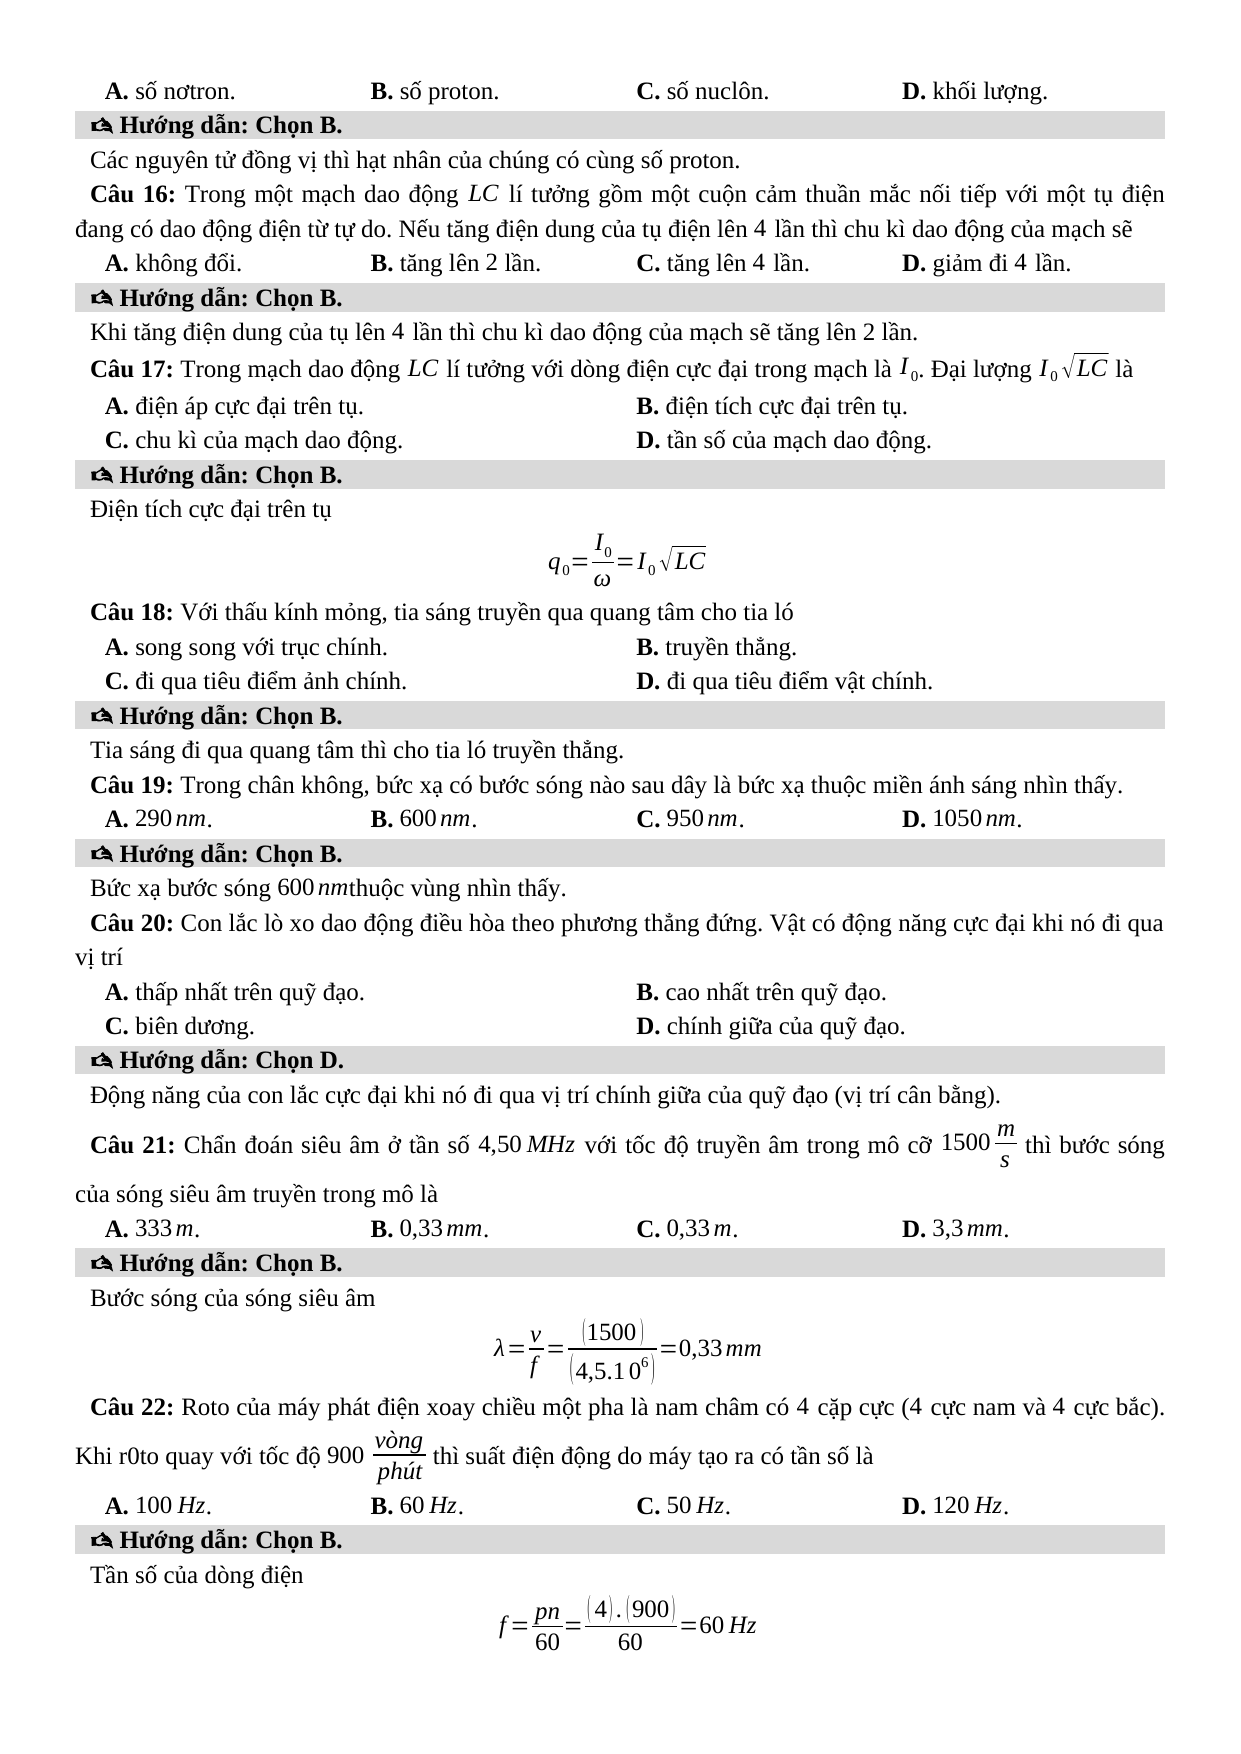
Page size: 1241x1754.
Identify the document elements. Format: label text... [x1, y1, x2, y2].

text Động năng của con lắc cực đại khi nó đi qua vị trí chính giữa của quỹ đạo (vị trí cân bằng). [75, 1080, 1165, 1109]
text Câu 16: Trong một mạch dao động lí tưởng gồm một cuộn cảm thuần mắc nối tiếp với một tụ điện đang có dao động điện từ tự do. Nếu tăng điện dung của tụ điện lên lần thì chu kì dao động của mạch sẽ [75, 179, 1165, 243]
text Câu 22: Roto của máy phát điện xoay chiều một pha là nam châm có cặp cực ( cực nam và cực bắc). Khi r0to quay với tốc độ thì suất điện động do máy tạo ra có tần số là [75, 1392, 1165, 1485]
text Hướng dẫn: Chọn D. [75, 1046, 1165, 1074]
text C. biên dương. D. chính giữa của quỹ đạo. [75, 1011, 1165, 1040]
text Hướng dẫn: Chọn B. [75, 283, 1165, 312]
text A. . B. . C. . D. . [75, 804, 1165, 833]
text Hướng dẫn: Chọn B. [75, 1525, 1165, 1554]
text Khi tăng điện dung của tụ lên lần thì chu kì dao động của mạch sẽ tăng lên 2 lần. [75, 317, 1165, 346]
text A. điện áp cực đại trên tụ. B. điện tích cực đại trên tụ. [75, 391, 1165, 420]
text Hướng dẫn: Chọn B. [75, 839, 1165, 867]
text C. chu kì của mạch dao động. D. tần số của mạch dao động. [75, 426, 1165, 454]
text C. đi qua tiêu điểm ảnh chính. D. đi qua tiêu điểm vật chính. [75, 666, 1165, 695]
text Câu 21: Chẩn đoán siêu âm ở tần số với tốc độ truyền âm trong mô cỡ thì bước sóng của sóng siêu âm truyền trong mô là [75, 1114, 1165, 1208]
text Hướng dẫn: Chọn B. [75, 111, 1165, 139]
text A. song song với trục chính. B. truyền thẳng. [75, 632, 1165, 661]
text A. . B. . C. . D. . [75, 1491, 1165, 1520]
text Hướng dẫn: Chọn B. [75, 460, 1165, 489]
text Tia sáng đi qua quang tâm thì cho tia ló truyền thẳng. [75, 735, 1165, 764]
text A. số nơtron. B. số proton. C. số nuclôn. D. khối lượng. [75, 76, 1165, 105]
text Tần số của dòng điện [75, 1560, 1165, 1589]
text Hướng dẫn: Chọn B. [75, 1248, 1165, 1277]
text A. không đổi. B. tăng lên lần. C. tăng lên lần. D. giảm đi lần. [75, 248, 1165, 277]
text Câu 20: Con lắc lò xo dao động điều hòa theo phương thẳng đứng. Vật có động năng cực đại khi nó đi qua vị trí [75, 908, 1165, 971]
text Câu 19: Trong chân không, bức xạ có bước sóng nào sau dây là bức xạ thuộc miền ánh sáng nhìn thấy. [75, 770, 1165, 798]
text A. thấp nhất trên quỹ đạo. B. cao nhất trên quỹ đạo. [75, 977, 1165, 1005]
text Câu 17: Trong mạch dao động lí tưởng với dòng điện cực đại trong mạch là . Đại lượng là [75, 352, 1165, 385]
text Bước sóng của sóng siêu âm [75, 1283, 1165, 1311]
text Câu 18: Với thấu kính mỏng, tia sáng truyền qua quang tâm cho tia ló [75, 597, 1165, 626]
text Hướng dẫn: Chọn B. [343, 701, 1165, 729]
text Các nguyên tử đồng vị thì hạt nhân của chúng có cùng số proton. [75, 145, 1165, 174]
text Bức xạ bước sóng thuộc vùng nhìn thấy. [75, 873, 1165, 902]
text A. . B. . C. . D. . [75, 1214, 1165, 1242]
text Điện tích cực đại trên tụ [75, 494, 1165, 523]
